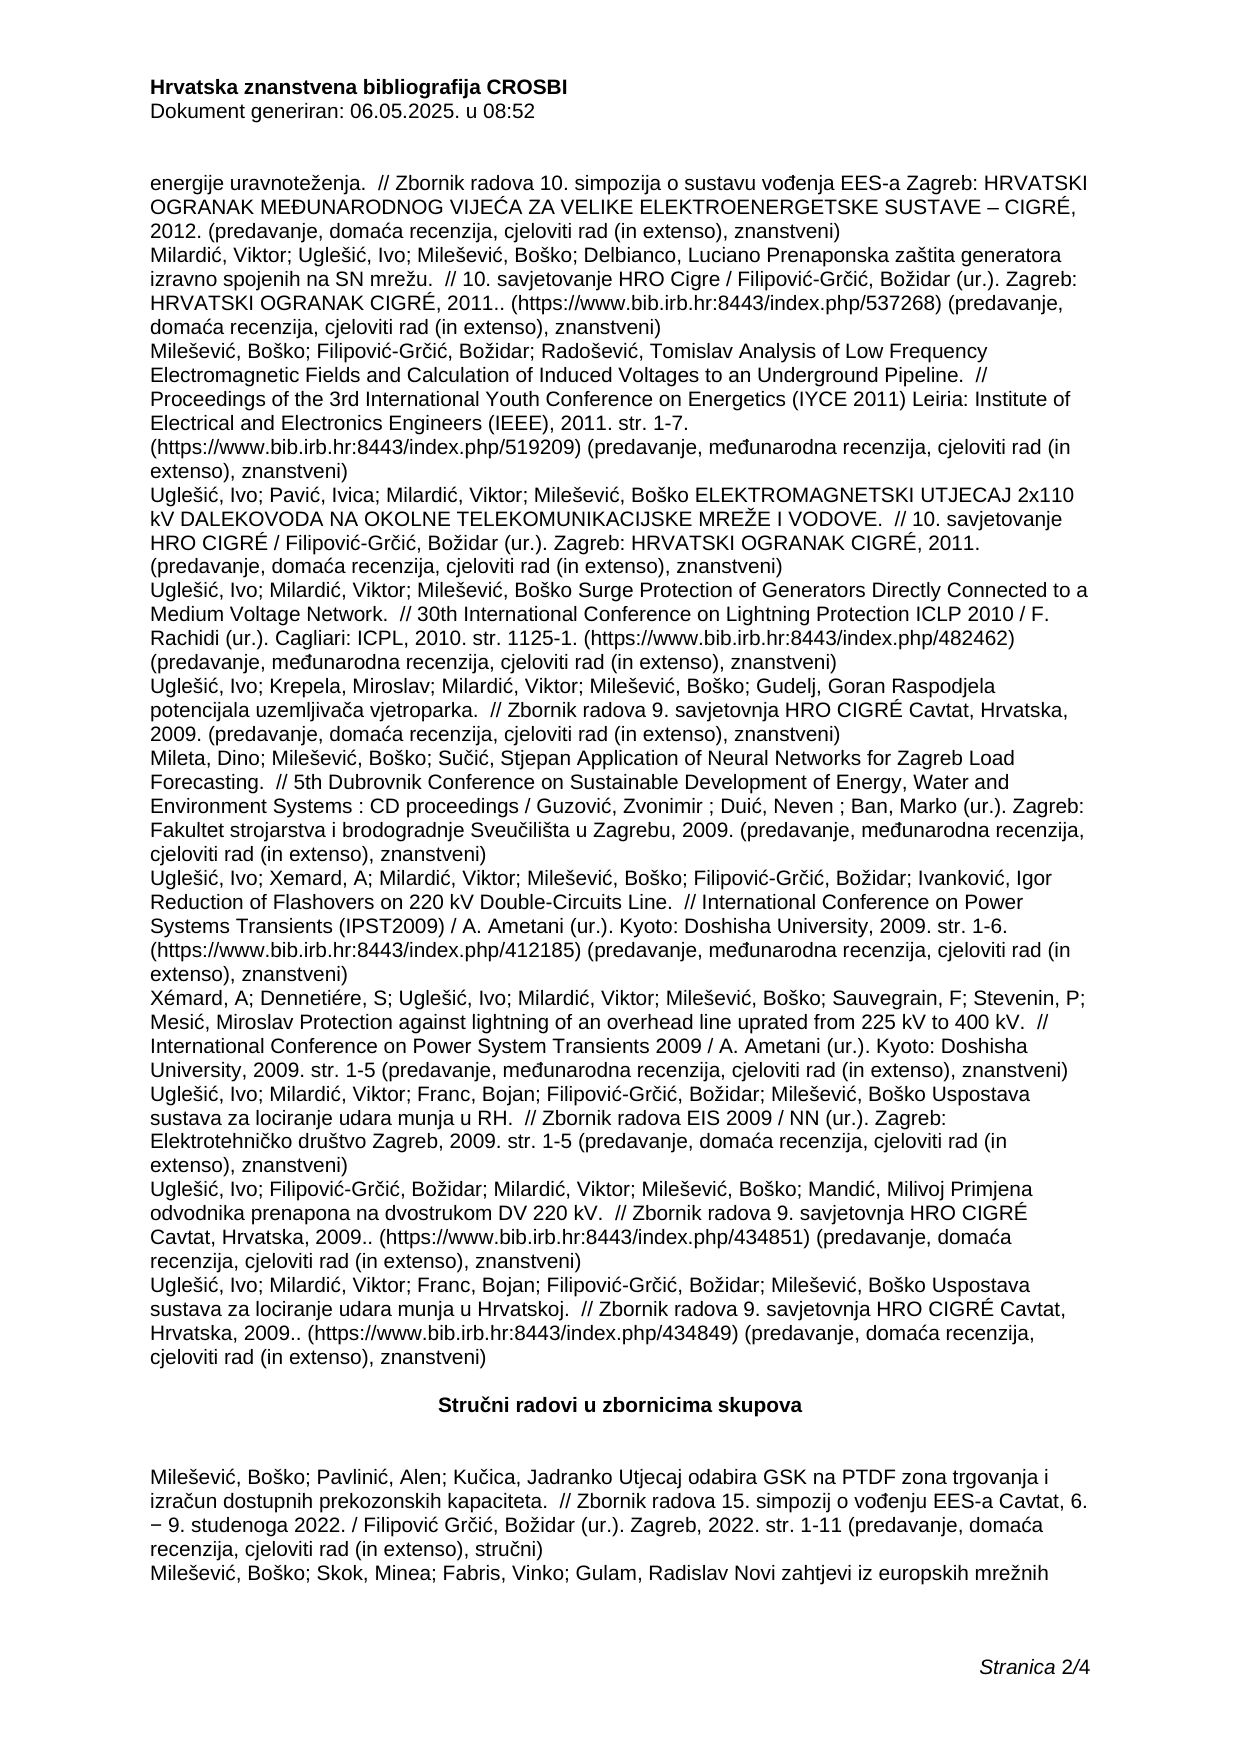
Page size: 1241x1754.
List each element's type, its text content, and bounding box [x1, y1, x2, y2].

subtitle Stručni radovi u zbornicima skupova [150, 1393, 1090, 1417]
text Mileta, Dino; Milešević, Boško; Sučić, Stjepan [150, 746, 1090, 866]
text Milešević, Boško; Pavlinić, Alen; Kučica, Jadranko [150, 1465, 1090, 1561]
text Milardić, Viktor; Uglešić, Ivo; Milešević, Boško; Delbianco, Luciano [150, 243, 1090, 339]
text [150, 171, 1090, 243]
text Uglešić, Ivo; Milardić, Viktor; Franc, Bojan; Filipović-Grčić, Božidar; Milešević, Boško [150, 1081, 1090, 1177]
text Uglešić, Ivo; Pavić, Ivica; Milardić, Viktor; Milešević, Boško [150, 482, 1090, 578]
text Xémard, A; Dennetiére, S; Uglešić, Ivo; Milardić, Viktor; Milešević, Boško; Sauvegrain, F; Stevenin, P; Mesić, Miroslav [150, 986, 1090, 1081]
text Uglešić, Ivo; Milardić, Viktor; Milešević, Boško [150, 578, 1090, 674]
text Milešević, Boško; Filipović-Grčić, Božidar; Radošević, Tomislav [150, 339, 1090, 482]
text Uglešić, Ivo; Krepela, Miroslav; Milardić, Viktor; Milešević, Boško; Gudelj, Goran [150, 674, 1090, 746]
text Uglešić, Ivo; Milardić, Viktor; Franc, Bojan; Filipović-Grčić, Božidar; Milešević, Boško [150, 1273, 1090, 1369]
text Uglešić, Ivo; Filipović-Grčić, Božidar; Milardić, Viktor; Milešević, Boško; Mandić, Milivoj [150, 1177, 1090, 1273]
text Uglešić, Ivo; Xemard, A; Milardić, Viktor; Milešević, Boško; Filipović-Grčić, Božidar; Ivanković, Igor [150, 866, 1090, 986]
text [150, 1561, 1090, 1584]
